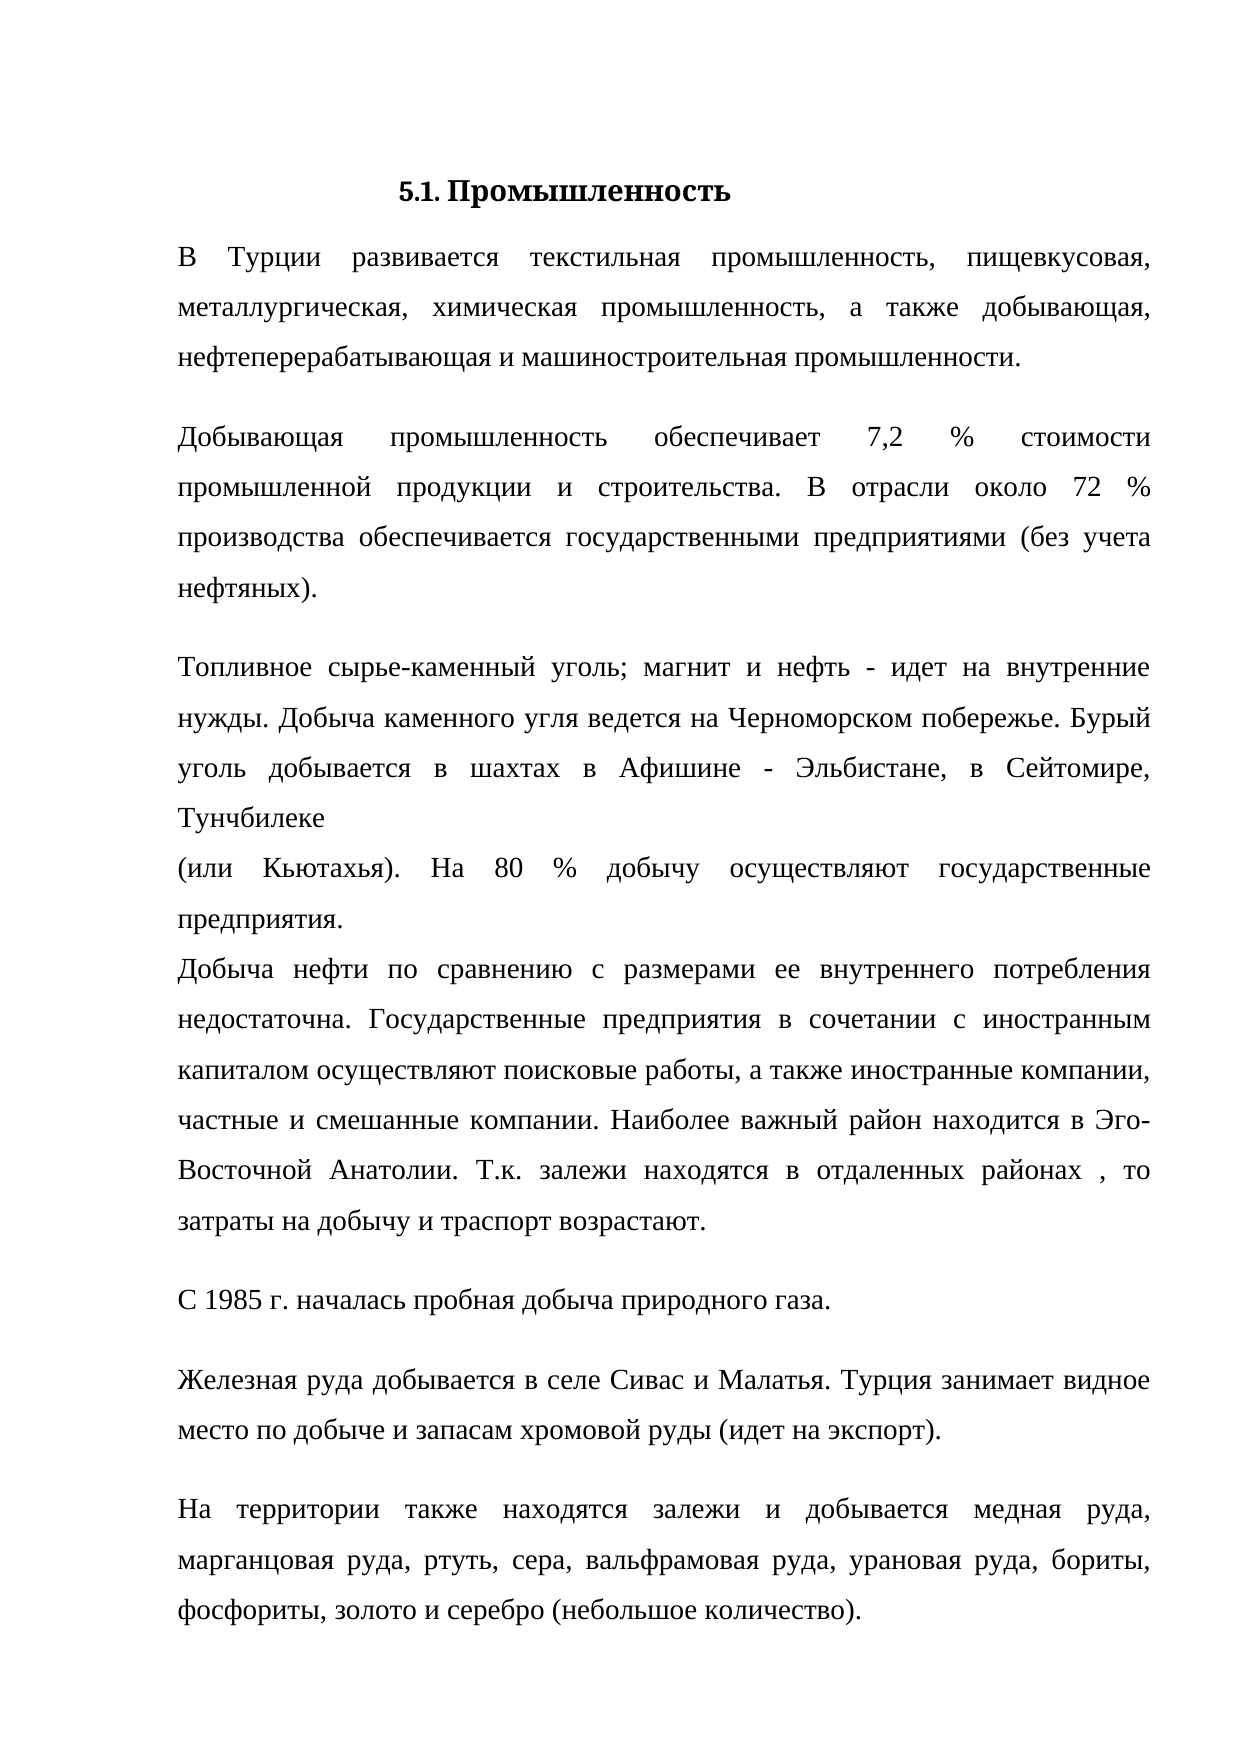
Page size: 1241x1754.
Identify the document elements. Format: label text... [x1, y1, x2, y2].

text Железная руда добывается в селе Сивас и Малатья. Турция занимает видное место по добыче и запасам хромовой руды (идет на экспорт). [177, 1362, 1152, 1446]
text В Турции развивается текстильная промышленность, пищевкусовая, металлургическая, химическая промышленность, а также добывающая, нефтеперерабатывающая и машиностроительная промышленности. [177, 239, 1152, 373]
subtitle 5.1. Промышленность [325, 175, 1152, 209]
text На территории также находятся залежи и добывается медная руда, марганцовая руда, ртуть, сера, вальфрамовая руда, урановая руда, бориты, фосфориты, золото и серебро (небольшое количество). [177, 1492, 1152, 1626]
text Топливное сырье-каменный уголь; магнит и нефть - идет на внутренние нужды. Добыча каменного угля ведется на Черноморском побережье. Бурый уголь добывается в шахтах в Афишине - Эльбистане, в Сейтомире, Тунчбилеке (или Кьютахья). На 80 % добычу осуществляют государственные предприятия. Добыча нефти по сравнению с размерами ее внутреннего потребления недостаточна. Государственные предприятия в сочетании с иностранным капиталом осуществляют поисковые работы, а также иностранные компании, частные и смешанные компании. Наиболее важный район находится в Эго- Восточной Анатолии. Т.к. залежи находятся в отдаленных районах , то затраты на добычу и траспорт возрастают. [177, 649, 1152, 1236]
text С 1985 г. началась пробная добыча природного газа. [177, 1282, 1152, 1316]
text Добывающая промышленность обеспечивает 7,2 % стоимости промышленной продукции и строительства. В отрасли около 72 % производства обеспечивается государственными предприятиями (без учета нефтяных). [177, 419, 1152, 603]
